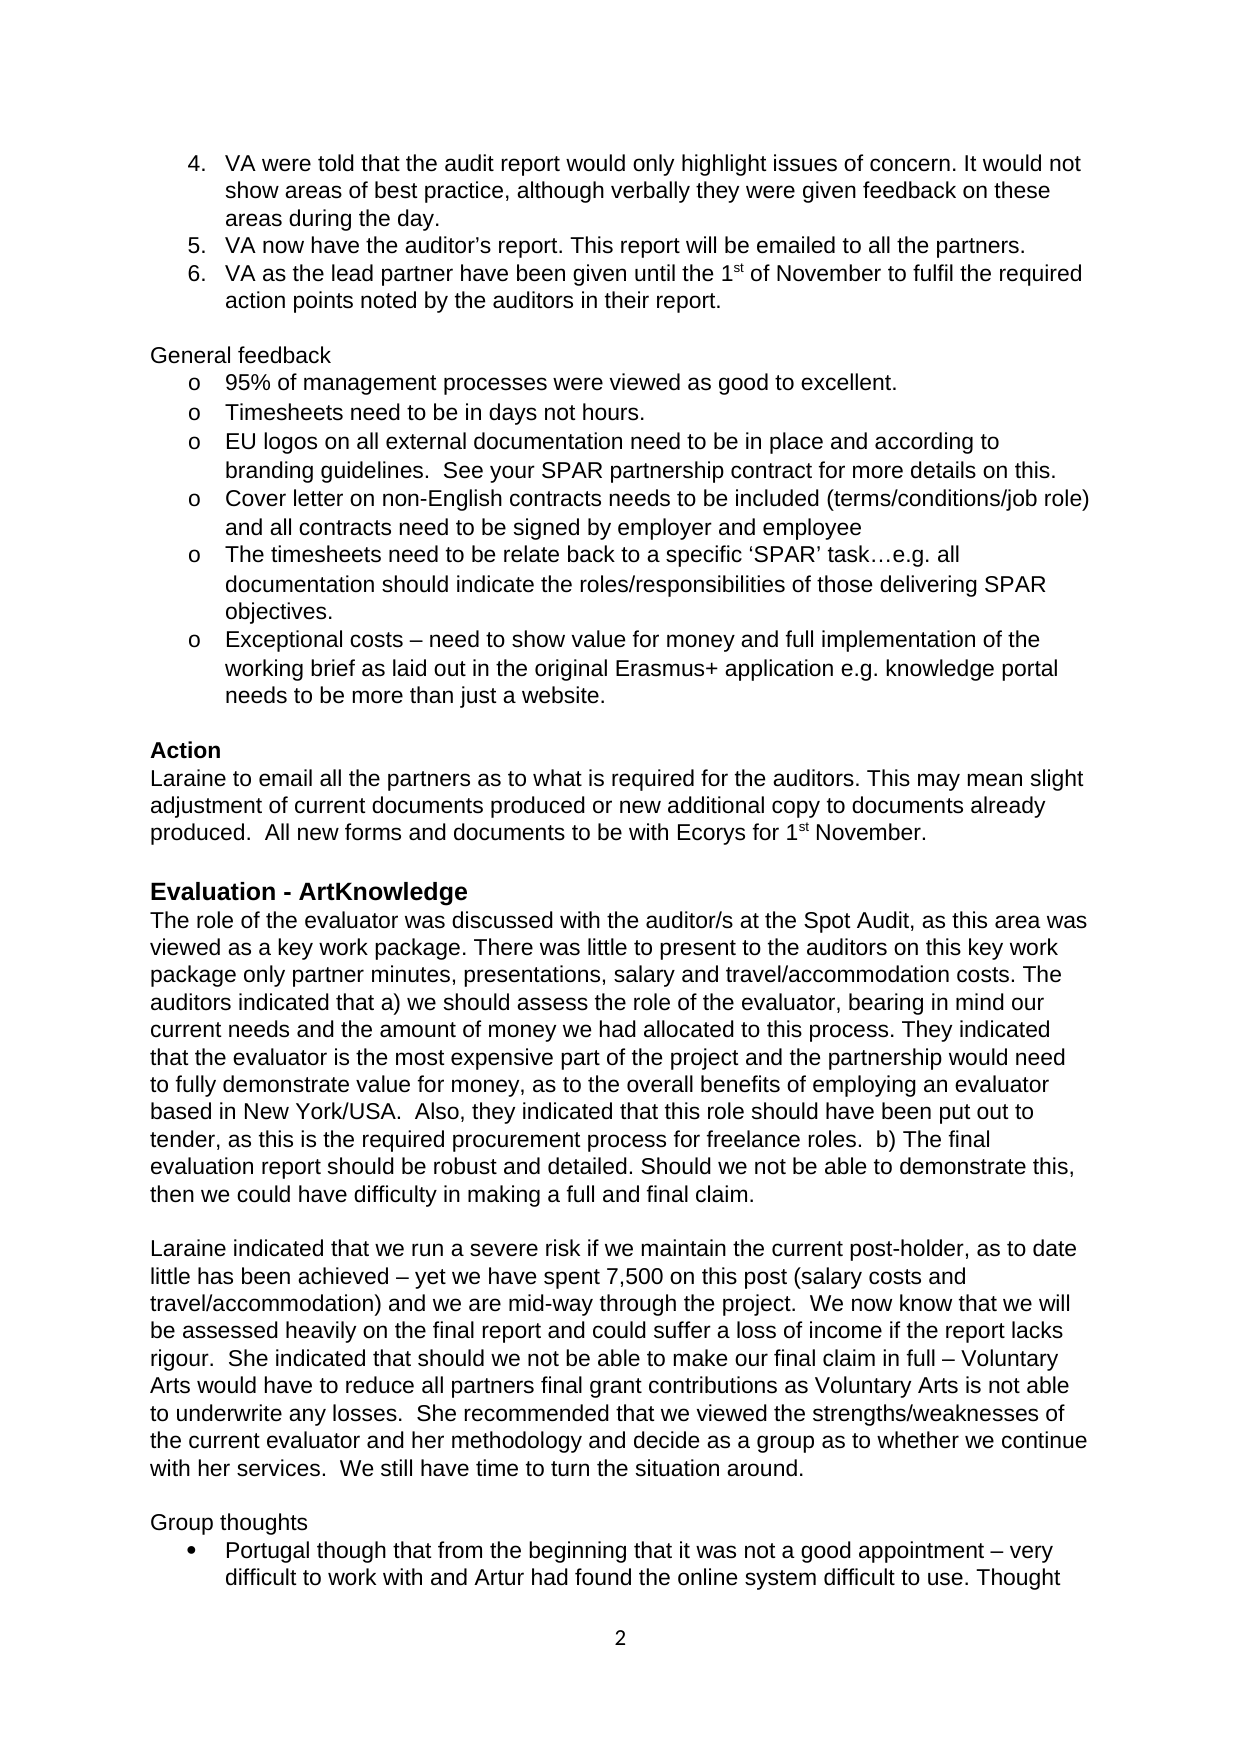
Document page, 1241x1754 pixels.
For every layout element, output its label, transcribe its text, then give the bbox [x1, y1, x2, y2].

list The timesheets need to be relate back to a specific ‘SPAR’ task…e.g. all documentation should indicate the roles/responsibilities of those delivering SPAR objectives. [187, 541, 1090, 624]
list EU logos on all external documentation need to be in place and according to branding guidelines. See your SPAR partnership contract for more details on this. [187, 428, 1090, 484]
text Laraine to email all the partners as to what is required for the auditors. This may mean slight adjustment of current documents produced or new additional copy to documents already produced. All new forms and documents to be with Ecorys for 1st November. [150, 764, 1090, 846]
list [187, 1537, 1090, 1590]
text Laraine indicated that we run a severe risk if we maintain the current post-holder, as to date little has been achieved – yet we have spent 7,500 on this post (salary costs and travel/accommodation) and we are mid-way through the project. We now know that we will be assessed heavily on the final report and could suffer a loss of income if the report lacks rigour. She indicated that should we not be able to make our final claim in full – Voluntary Arts would have to reduce all partners final grant contributions as Voluntary Arts is not able to underwrite any losses. She recommended that we viewed the strengths/weaknesses of the current evaluator and her methodology and decide as a group as to whether we continue with her services. We still have time to turn the situation around. [150, 1235, 1090, 1481]
list 95% of management processes were viewed as good to excellent. [187, 369, 1090, 397]
text The role of the evaluator was discussed with the auditor/s at the Spot Audit, as this area was viewed as a key work package. There was little to present to the auditors on this key work package only partner minutes, presentations, salary and travel/accommodation costs. The auditors indicated that a) we should assess the role of the evaluator, bearing in mind our current needs and the amount of money we had allocated to this process. They indicated that the evaluator is the most expensive part of the project and the partnership would need to fully demonstrate value for money, as to the overall benefits of employing an evaluator based in New York/USA. Also, they indicated that this role should have been put out to tender, as this is the required procurement process for freelance roles. b) The final evaluation report should be robust and detailed. Should we not be able to demonstrate this, then we could have difficulty in making a full and final claim. [150, 907, 1090, 1207]
text Evaluation - ArtKnowledge [150, 877, 1090, 905]
text General feedback [150, 342, 1090, 368]
list Cover letter on non-English contracts needs to be included (terms/conditions/job role) and all contracts need to be signed by employer and employee [187, 485, 1090, 540]
text Action [150, 737, 1090, 763]
list VA now have the auditor’s report. This report will be emailed to all the partners. [187, 232, 1090, 258]
list Exceptional costs – need to show value for money and full implementation of the working brief as laid out in the original Erasmus+ application e.g. knowledge portal needs to be more than just a website. [187, 626, 1090, 709]
list VA were told that the audit report would only highlight issues of concern. It would not show areas of best practice, although verbally they were given feedback on these areas during the day. [187, 150, 1090, 231]
text Group thoughts [150, 1509, 1090, 1536]
list Timesheets need to be in days not hours. [187, 398, 1090, 427]
list VA as the lead partner have been given until the 1st of November to fulfil the required action points noted by the auditors in their report. [187, 259, 1090, 313]
